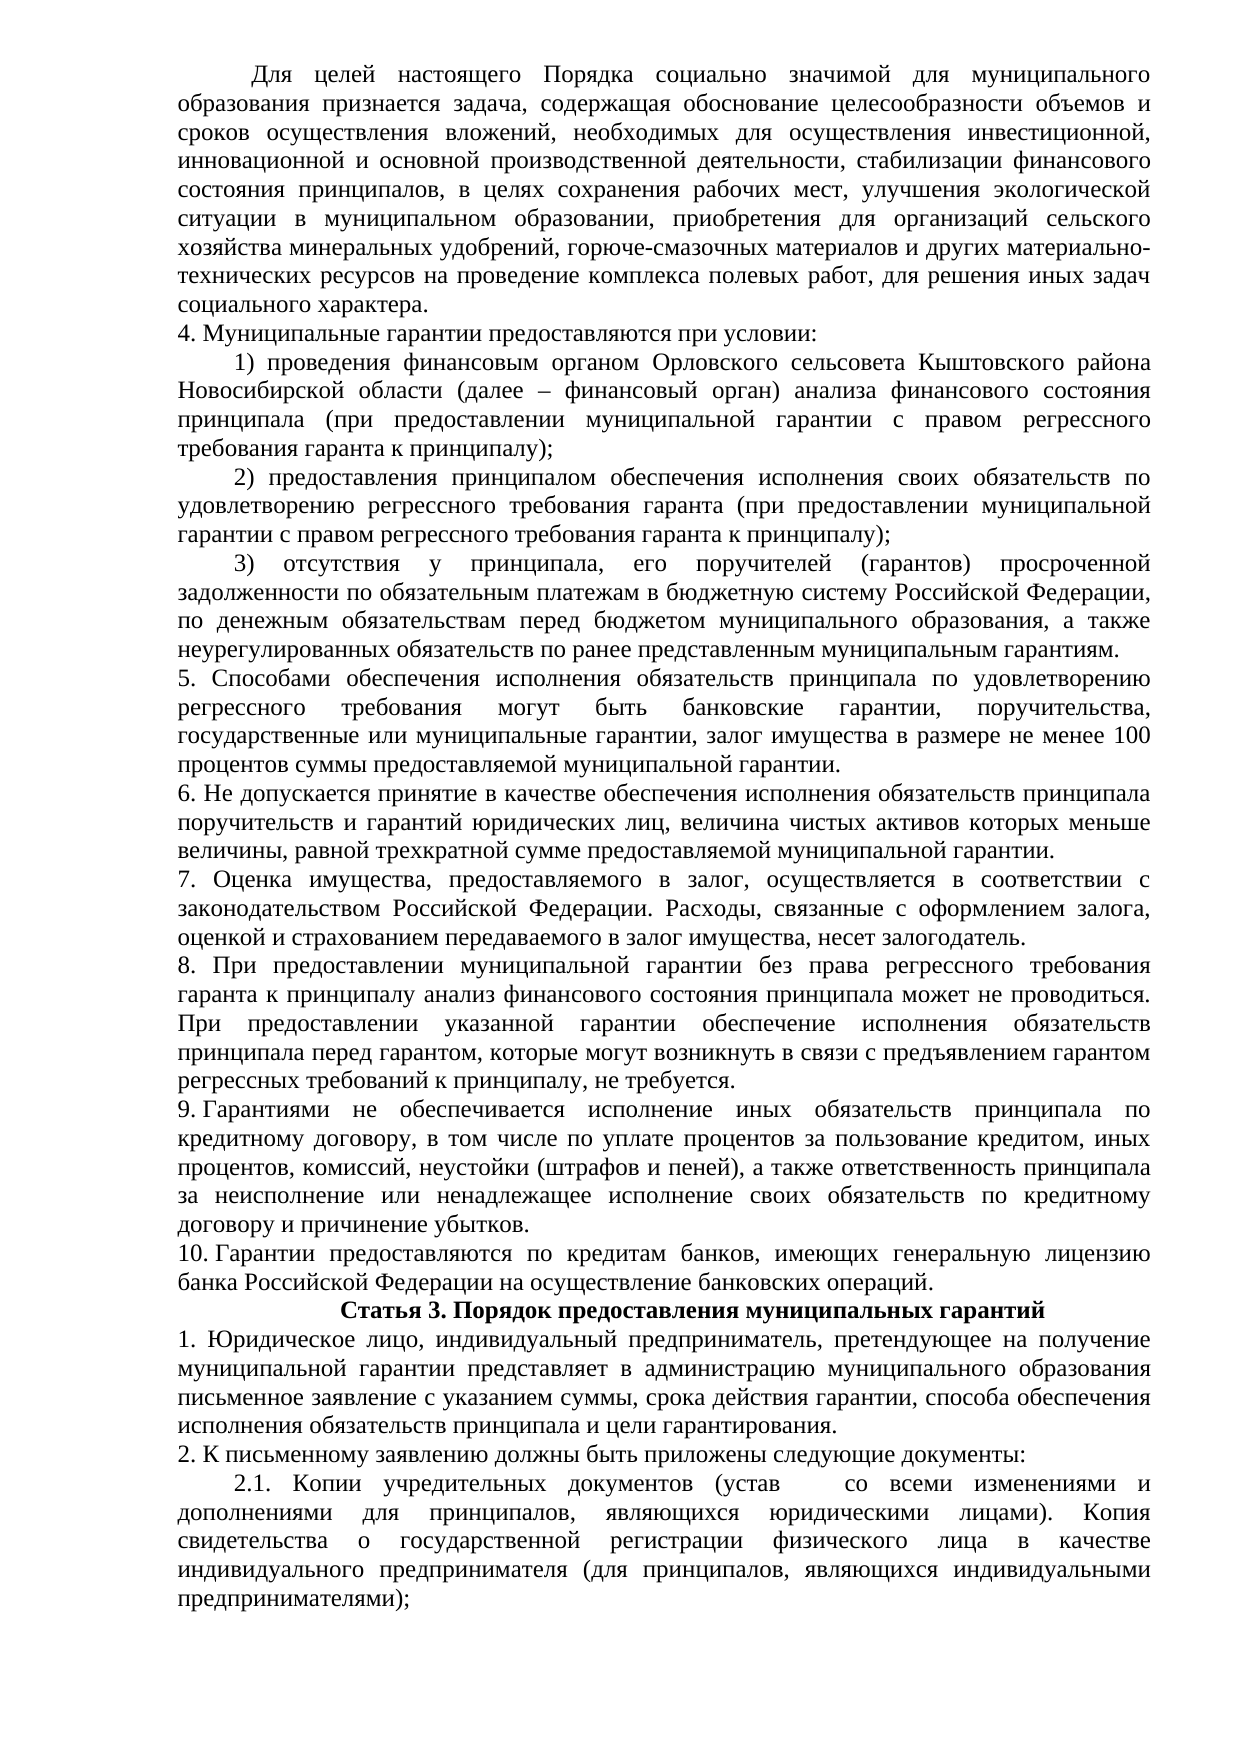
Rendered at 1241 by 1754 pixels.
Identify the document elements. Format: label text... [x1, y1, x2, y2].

text 2. К письменному заявлению должны быть приложены следующие документы: [177, 1439, 1152, 1468]
text 3) отсутствия у принципала, его поручителей (гарантов) просроченной задолженности по обязательным платежам в бюджетную систему Российской Федерации, по денежным обязательствам перед бюджетом муниципального образования, а также неурегулированных обязательств по ранее представленным муниципальным гарантиям. [177, 548, 1152, 663]
text 1) проведения финансовым органом Орловского сельсовета Кыштовского района Новосибирской области (далее – финансовый орган) анализа финансового состояния принципала (при предоставлении муниципальной гарантии с правом регрессного требования гаранта к принципалу); [177, 347, 1152, 462]
text Статья 3. Порядок предоставления муниципальных гарантий [177, 1295, 1152, 1324]
text 9. Гарантиями не обеспечивается исполнение иных обязательств принципала по кредитному договору, в том числе по уплате процентов за пользование кредитом, иных процентов, комиссий, неустойки (штрафов и пеней), а также ответственность принципала за неисполнение или ненадлежащее исполнение своих обязательств по кредитному договору и причинение убытков. [177, 1094, 1152, 1238]
text Для целей настоящего Порядка социально значимой для муниципального образования признается задача, содержащая обоснование целесообразности объемов и сроков осуществления вложений, необходимых для осуществления инвестиционной, инновационной и основной производственной деятельности, стабилизации финансового состояния принципалов, в целях сохранения рабочих мест, улучшения экологической ситуации в муниципальном образовании, приобретения для организаций сельского хозяйства минеральных удобрений, горюче-смазочных материалов и других материально-технических ресурсов на проведение комплекса полевых работ, для решения иных задач социального характера. [177, 59, 1152, 318]
text 4. Муниципальные гарантии предоставляются при условии: [177, 318, 1152, 347]
text 2) предоставления принципалом обеспечения исполнения своих обязательств по удовлетворению регрессного требования гаранта (при предоставлении муниципальной гарантии с правом регрессного требования гаранта к принципалу); [177, 462, 1152, 548]
text 2.1. Копии учредительных документов (устав со всеми изменениями и дополнениями для принципалов, являющихся юридическими лицами). Копия свидетельства о государственной регистрации физического лица в качестве индивидуального предпринимателя (для принципалов, являющихся индивидуальными предпринимателями); [177, 1468, 1152, 1612]
text 8. При предоставлении муниципальной гарантии без права регрессного требования гаранта к принципалу анализ финансового состояния принципала может не проводиться. При предоставлении указанной гарантии обеспечение исполнения обязательств принципала перед гарантом, которые могут возникнуть в связи с предъявлением гарантом регрессных требований к принципалу, не требуется. [177, 950, 1152, 1094]
text 10. Гарантии предоставляются по кредитам банков, имеющих генеральную лицензию банка Российской Федерации на осуществление банковских операций. [177, 1238, 1152, 1295]
text 6. Не допускается принятие в качестве обеспечения исполнения обязательств принципала поручительств и гарантий юридических лиц, величина чистых активов которых меньше величины, равной трехкратной сумме предоставляемой муниципальной гарантии. [177, 778, 1152, 864]
text 5. Способами обеспечения исполнения обязательств принципала по удовлетворению регрессного требования могут быть банковские гарантии, поручительства, государственные или муниципальные гарантии, залог имущества в размере не менее 100 процентов суммы предоставляемой муниципальной гарантии. [177, 663, 1152, 778]
text 7. Оценка имущества, предоставляемого в залог, осуществляется в соответствии с законодательством Российской Федерации. Расходы, связанные с оформлением залога, оценкой и страхованием передаваемого в залог имущества, несет залогодатель. [177, 864, 1152, 950]
text 1. Юридическое лицо, индивидуальный предприниматель, претендующее на получение муниципальной гарантии представляет в администрацию муниципального образования письменное заявление с указанием суммы, срока действия гарантии, способа обеспечения исполнения обязательств принципала и цели гарантирования. [177, 1324, 1152, 1439]
